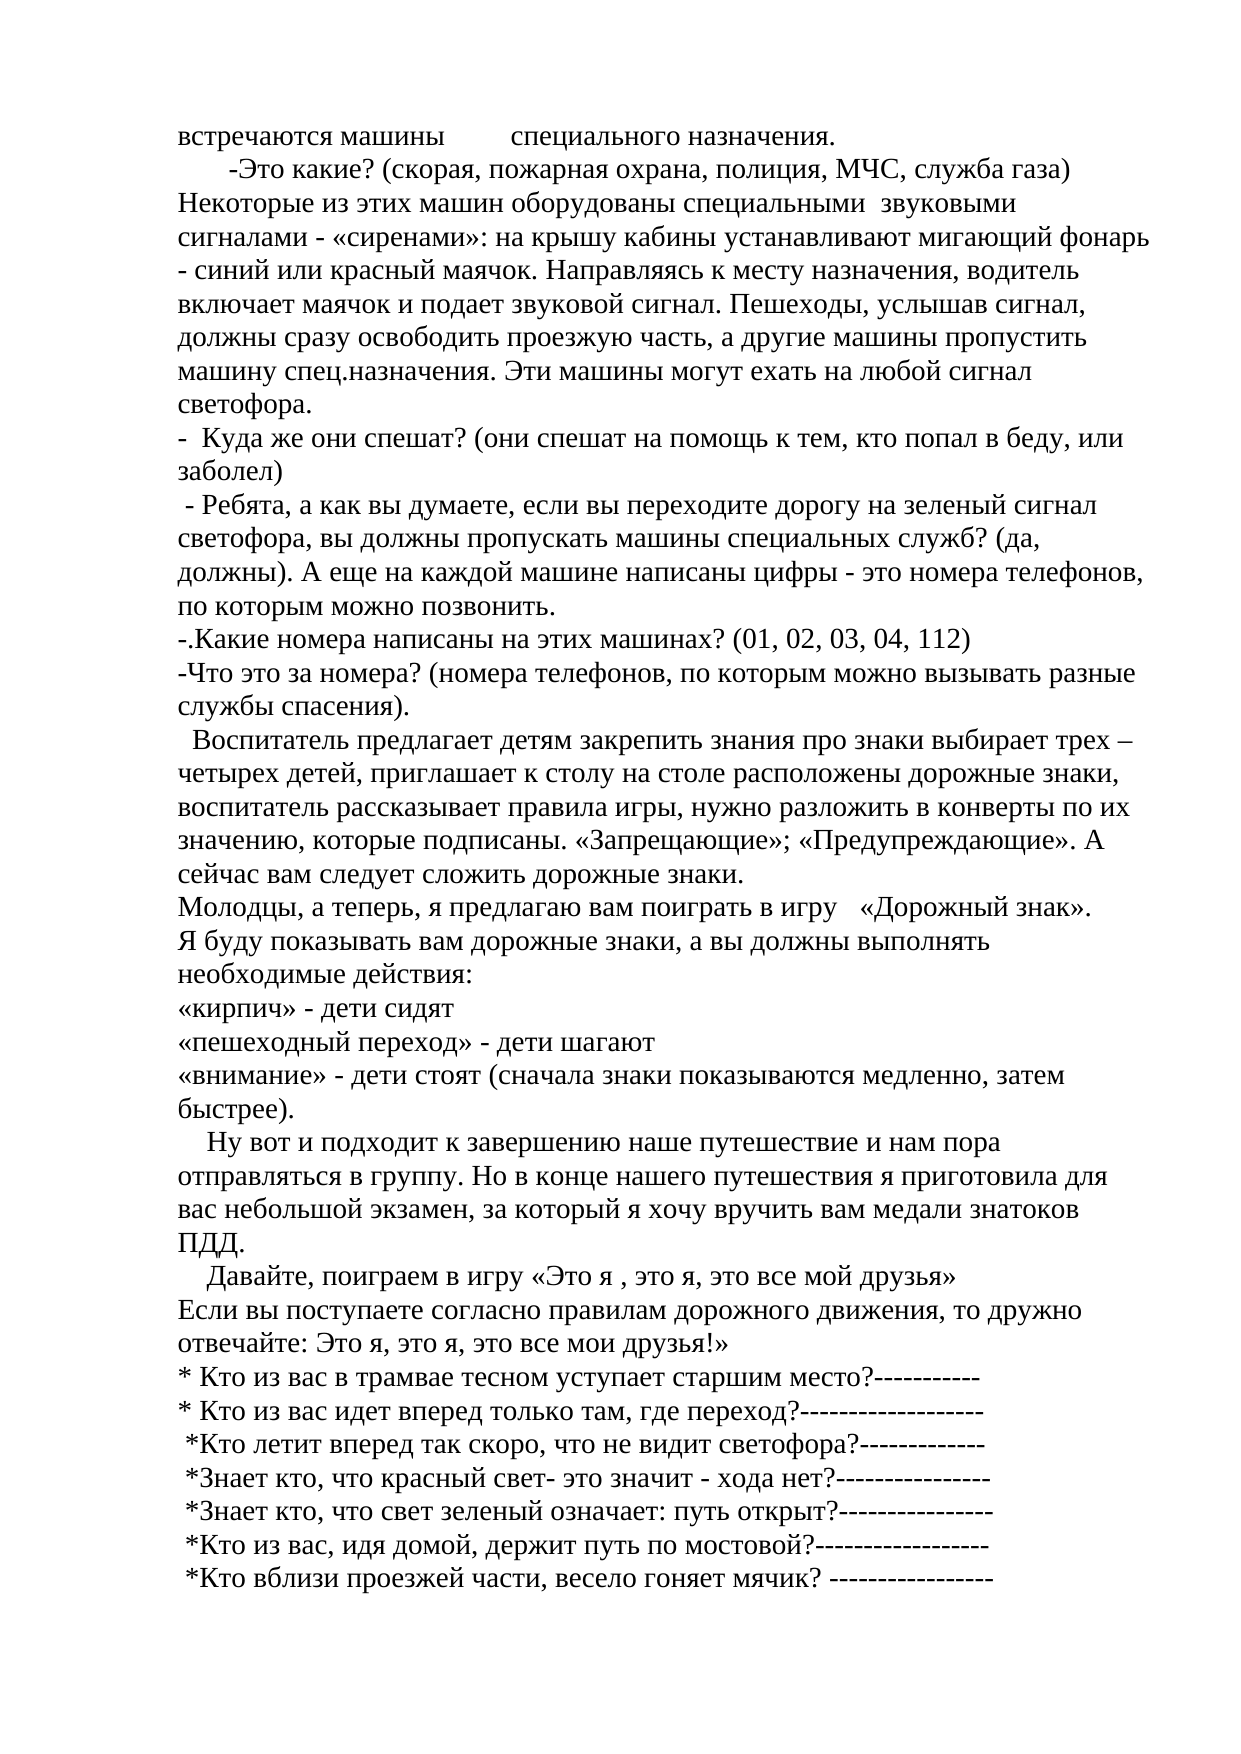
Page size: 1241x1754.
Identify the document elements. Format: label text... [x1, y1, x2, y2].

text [177, 118, 1152, 722]
text Воспитатель предлагает детям закрепить знания про знаки выбирает трех – четырех детей, приглашает к столу на столе расположены дорожные знаки, воспитатель рассказывает правила игры, нужно разложить в конверты по их значению, которые подписаны. «Запрещающие»; «Предупреждающие». А сейчас вам следует сложить дорожные знаки. [177, 722, 1152, 889]
text Ну вот и подходит к завершению наше путешествие и нам пора отправляться в группу. Но в конце нашего путешествия я приготовила для вас небольшой экзамен, за который я хочу вручить вам медали знатоков ПДД. [177, 1124, 1152, 1258]
text Молодцы, а теперь, я предлагаю вам поиграть в игру «Дорожный знак». Я буду показывать вам дорожные знаки, а вы должны выполнять необходимые действия: «кирпич» - дети сидят «пешеходный переход» - дети шагают «внимание» - дети стоят (сначала знаки показываются медленно, затем быстрее). [177, 889, 1152, 1124]
text Давайте, поиграем в игру «Это я , это я, это все мой друзья» Если вы поступаете согласно правилам дорожного движения, то дружно отвечайте: Это я, это я, это все мои друзья!» * Кто из вас в трамвае тесном уступает старшим место?----------- * Кто из вас идет вперед только там, где переход?------------------- *Кто летит вперед так скоро, что не видит светофора?------------- *Знает кто, что красный свет- это значит - хода нет?---------------- *Знает кто, что свет зеленый означает: путь открыт?---------------- *Кто из вас, идя домой, держит путь по мостовой?------------------ *Кто вблизи проезжей части, весело гоняет мячик? ----------------- [177, 1258, 1152, 1594]
